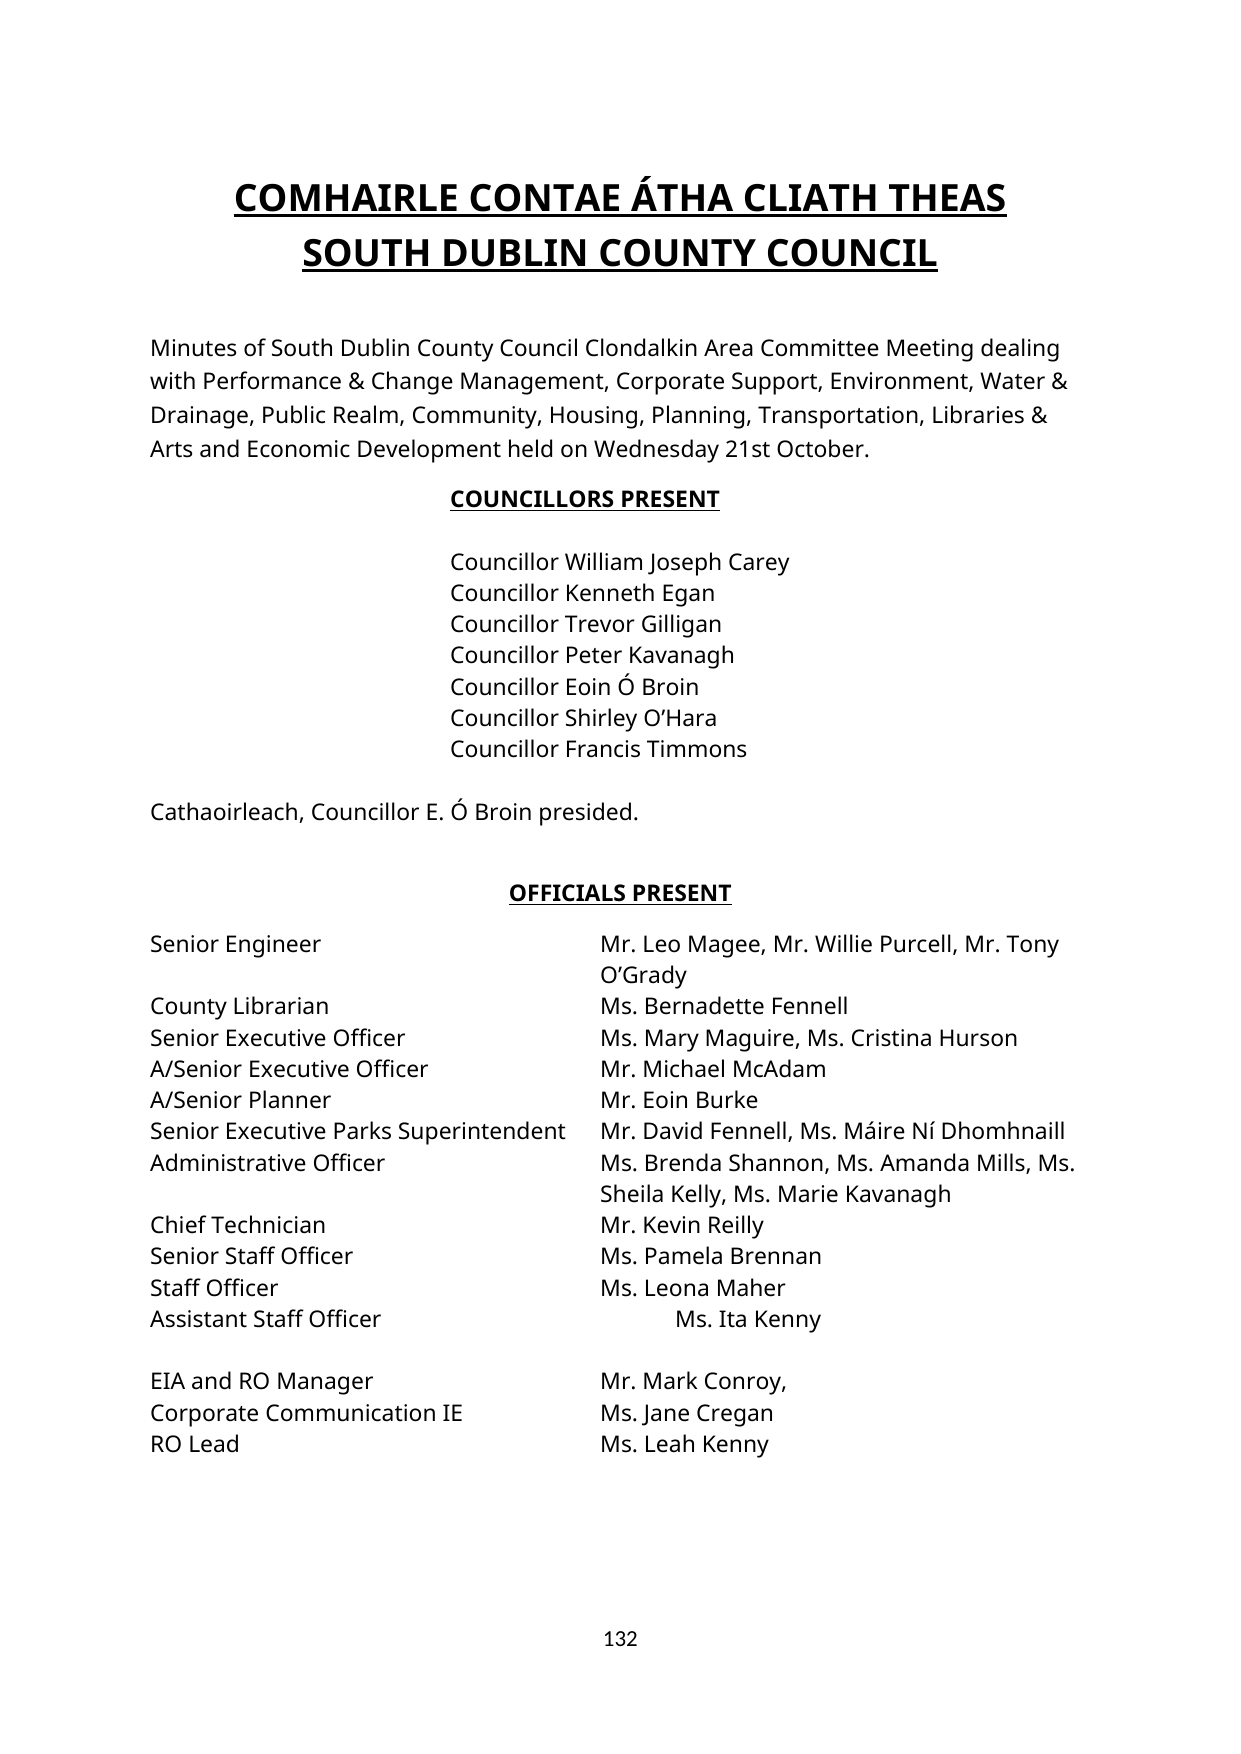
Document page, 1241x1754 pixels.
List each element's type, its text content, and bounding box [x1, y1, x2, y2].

text Senior Executive Parks Superintendent Mr. David Fennell, Ms. Máire Ní Dhomhnaill [150, 1115, 1090, 1146]
text COMHAIRLE CONTAE ÁTHA CLIATH THEAS SOUTH DUBLIN COUNTY COUNCIL [150, 171, 1090, 277]
text Councillor Shirley O’Hara [150, 702, 1090, 733]
text Administrative Officer Ms. Brenda Shannon, Ms. Amanda Mills, Ms. Sheila Kelly, Ms. Marie Kavanagh [150, 1146, 1090, 1209]
text A/Senior Planner Mr. Eoin Burke [150, 1084, 1090, 1115]
text OFFICIALS PRESENT [150, 877, 1090, 908]
text Senior Engineer Mr. Leo Magee, Mr. Willie Purcell, Mr. Tony O’Grady [150, 928, 1090, 990]
text EIA and RO Manager Mr. Mark Conroy, [150, 1365, 1090, 1396]
text A/Senior Executive Officer Mr. Michael McAdam [150, 1053, 1090, 1084]
text Senior Staff Officer Ms. Pamela Brennan [150, 1240, 1090, 1271]
text Corporate Communication IE Ms. Jane Cregan [150, 1396, 1090, 1428]
text Councillor William Joseph Carey [150, 546, 1090, 577]
text Councillor Kenneth Egan [150, 577, 1090, 608]
text Chief Technician Mr. Kevin Reilly [150, 1209, 1090, 1240]
text Cathaoirleach, Councillor E. Ó Broin presided. [150, 796, 1090, 827]
text Councillor Eoin Ó Broin [150, 671, 1090, 702]
text RO Lead Ms. Leah Kenny [150, 1428, 1090, 1459]
text County Librarian Ms. Bernadette Fennell [150, 990, 1090, 1021]
text Senior Executive Officer Ms. Mary Maguire, Ms. Cristina Hurson [150, 1021, 1090, 1053]
text Councillor Peter Kavanagh [150, 639, 1090, 671]
text Minutes of South Dublin County Council Clondalkin Area Committee Meeting dealing with Performance & Change Management, Corporate Support, Environment, Water & Drainage, Public Realm, Community, Housing, Planning, Transportation, Libraries & Arts and Economic Development held on Wednesday 21st October. [150, 331, 1090, 464]
text Assistant Staff Officer Ms. Ita Kenny [150, 1303, 1090, 1334]
text Staff Officer Ms. Leona Maher [150, 1271, 1090, 1303]
text Councillor Trevor Gilligan [150, 608, 1090, 639]
text Councillor Francis Timmons [150, 733, 1090, 764]
text COUNCILLORS PRESENT [375, 483, 1090, 514]
